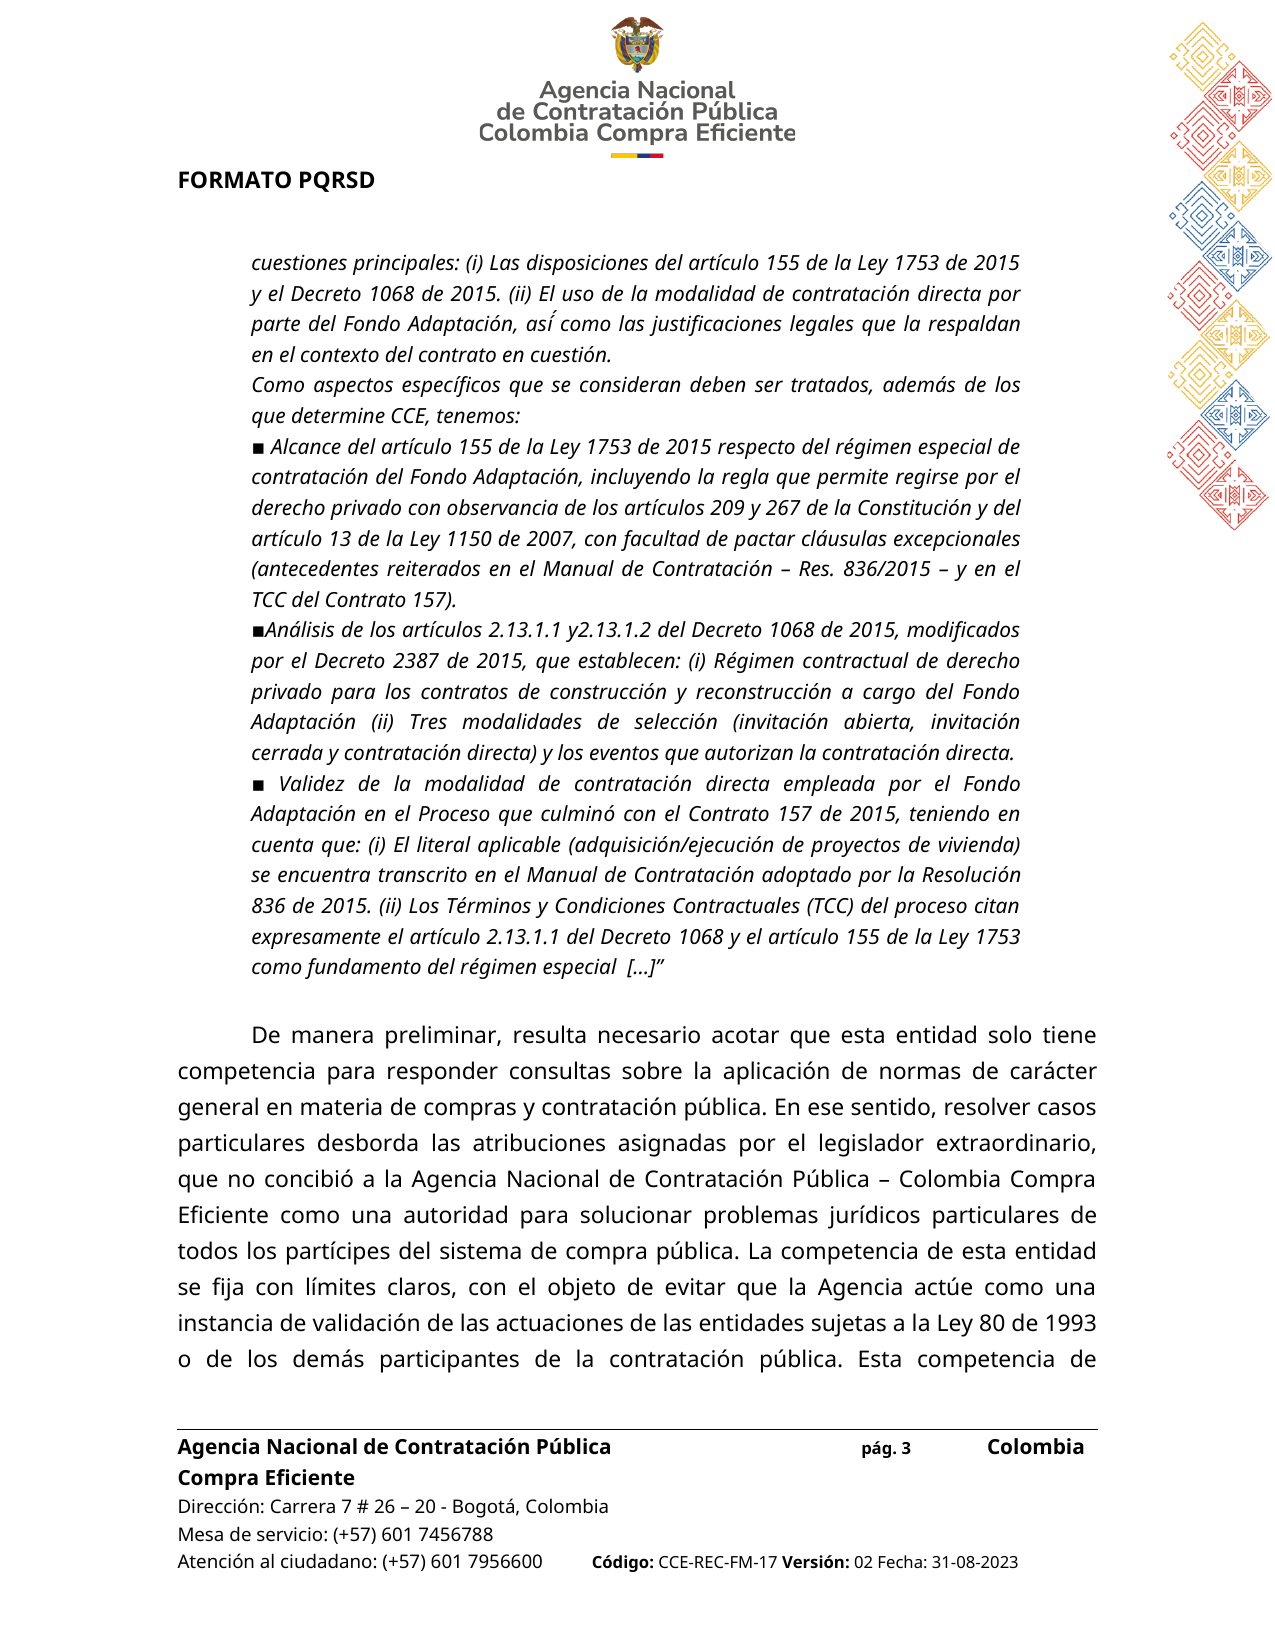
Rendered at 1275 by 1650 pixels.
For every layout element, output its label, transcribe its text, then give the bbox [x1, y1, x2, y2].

picture [479, 17, 796, 158]
text ▪Análisis de los artículos 2.13.1.1 y2.13.1.2 del Decreto 1068 de 2015, modificados por el Decreto 2387 de 2015, que establecen: (i) Régimen contractual de derecho privado para los contratos de construcción y reconstrucción a cargo del Fondo Adaptación (ii) Tres modalidades de selección (invitación abierta, invitación cerrada y contratación directa) y los eventos que autorizan la contratación directa. [251, 616, 1024, 767]
text ▪ Validez de la modalidad de contratación directa empleada por el Fondo Adaptación en el Proceso que culminó con el Contrato 157 de 2015, teniendo en cuenta que: (i) El literal aplicable (adquisición/ejecución de proyectos de vivienda) se encuentra transcrito en el Manual de Contratación adoptado por la Resolución 836 de 2015. (ii) Los Términos y Condiciones Contractuales (TCC) del proceso citan expresamente el artículo 2.13.1.1 del Decreto 1068 y el artículo 155 de la Ley 1753 como fundamento del régimen especial […]” [251, 769, 1024, 981]
text Como aspectos específicos que se consideran deben ser tratados, además de los que determine CCE, tenemos: [251, 371, 1024, 430]
picture [1165, 22, 1272, 528]
text ▪ Alcance del artículo 155 de la Ley 1753 de 2015 respecto del régimen especial de contratación del Fondo Adaptación, incluyendo la regla que permite regirse por el derecho privado con observancia de los artículos 209 y 267 de la Constitución y del artículo 13 de la Ley 1150 de 2007, con facultad de pactar cláusulas excepcionales (antecedentes reiterados en el Manual de Contratación – Res. 836/2015 – y en el TCC del Contrato 157). [251, 432, 1024, 613]
